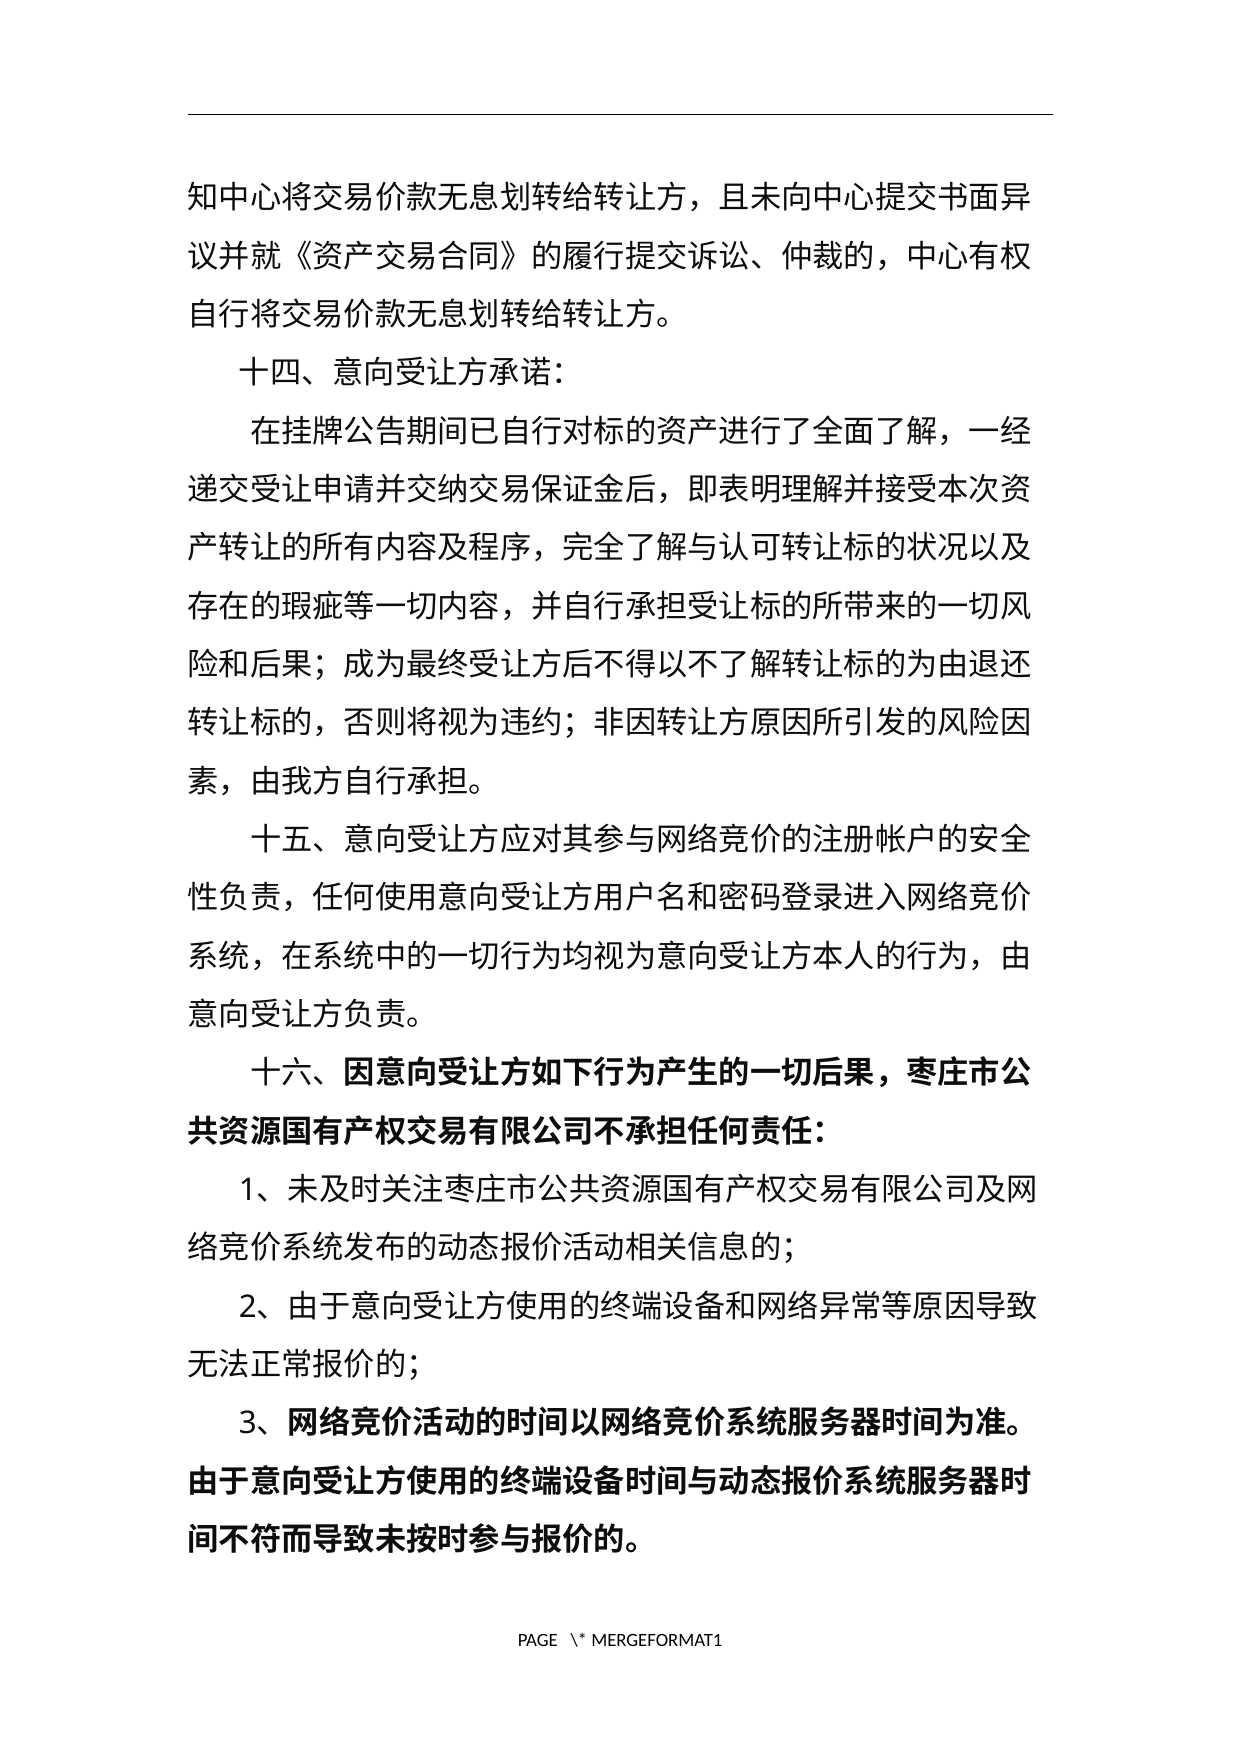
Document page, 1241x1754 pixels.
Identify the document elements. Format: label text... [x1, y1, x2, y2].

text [187, 162, 1053, 337]
text 2、由于意向受让方使用的终端设备和网络异常等原因导致无法正常报价的； [187, 1270, 1053, 1387]
text 十五、意向受让方应对其参与网络竞价的注册帐户的安全性负责，任何使用意向受让方用户名和密码登录进入网络竞价系统，在系统中的一切行为均视为意向受让方本人的行为，由意向受让方负责。 [187, 804, 1053, 1037]
text 十四、意向受让方承诺： [187, 337, 1053, 395]
text 3、网络竞价活动的时间以网络竞价系统服务器时间为准。由于意向受让方使用的终端设备时间与动态报价系统服务器时间不符而导致未按时参与报价的。 [187, 1387, 1053, 1562]
text 在挂牌公告期间已自行对标的资产进行了全面了解，一经递交受让申请并交纳交易保证金后，即表明理解并接受本次资产转让的所有内容及程序，完全了解与认可转让标的状况以及存在的瑕疵等一切内容，并自行承担受让标的所带来的一切风险和后果；成为最终受让方后不得以不了解转让标的为由退还转让标的，否则将视为违约；非因转让方原因所引发的风险因素，由我方自行承担。 [187, 395, 1053, 804]
text 十六、因意向受让方如下行为产生的一切后果，枣庄市公共资源国有产权交易有限公司不承担任何责任： [187, 1037, 1053, 1154]
text 1、未及时关注枣庄市公共资源国有产权交易有限公司及网络竞价系统发布的动态报价活动相关信息的； [187, 1154, 1053, 1270]
